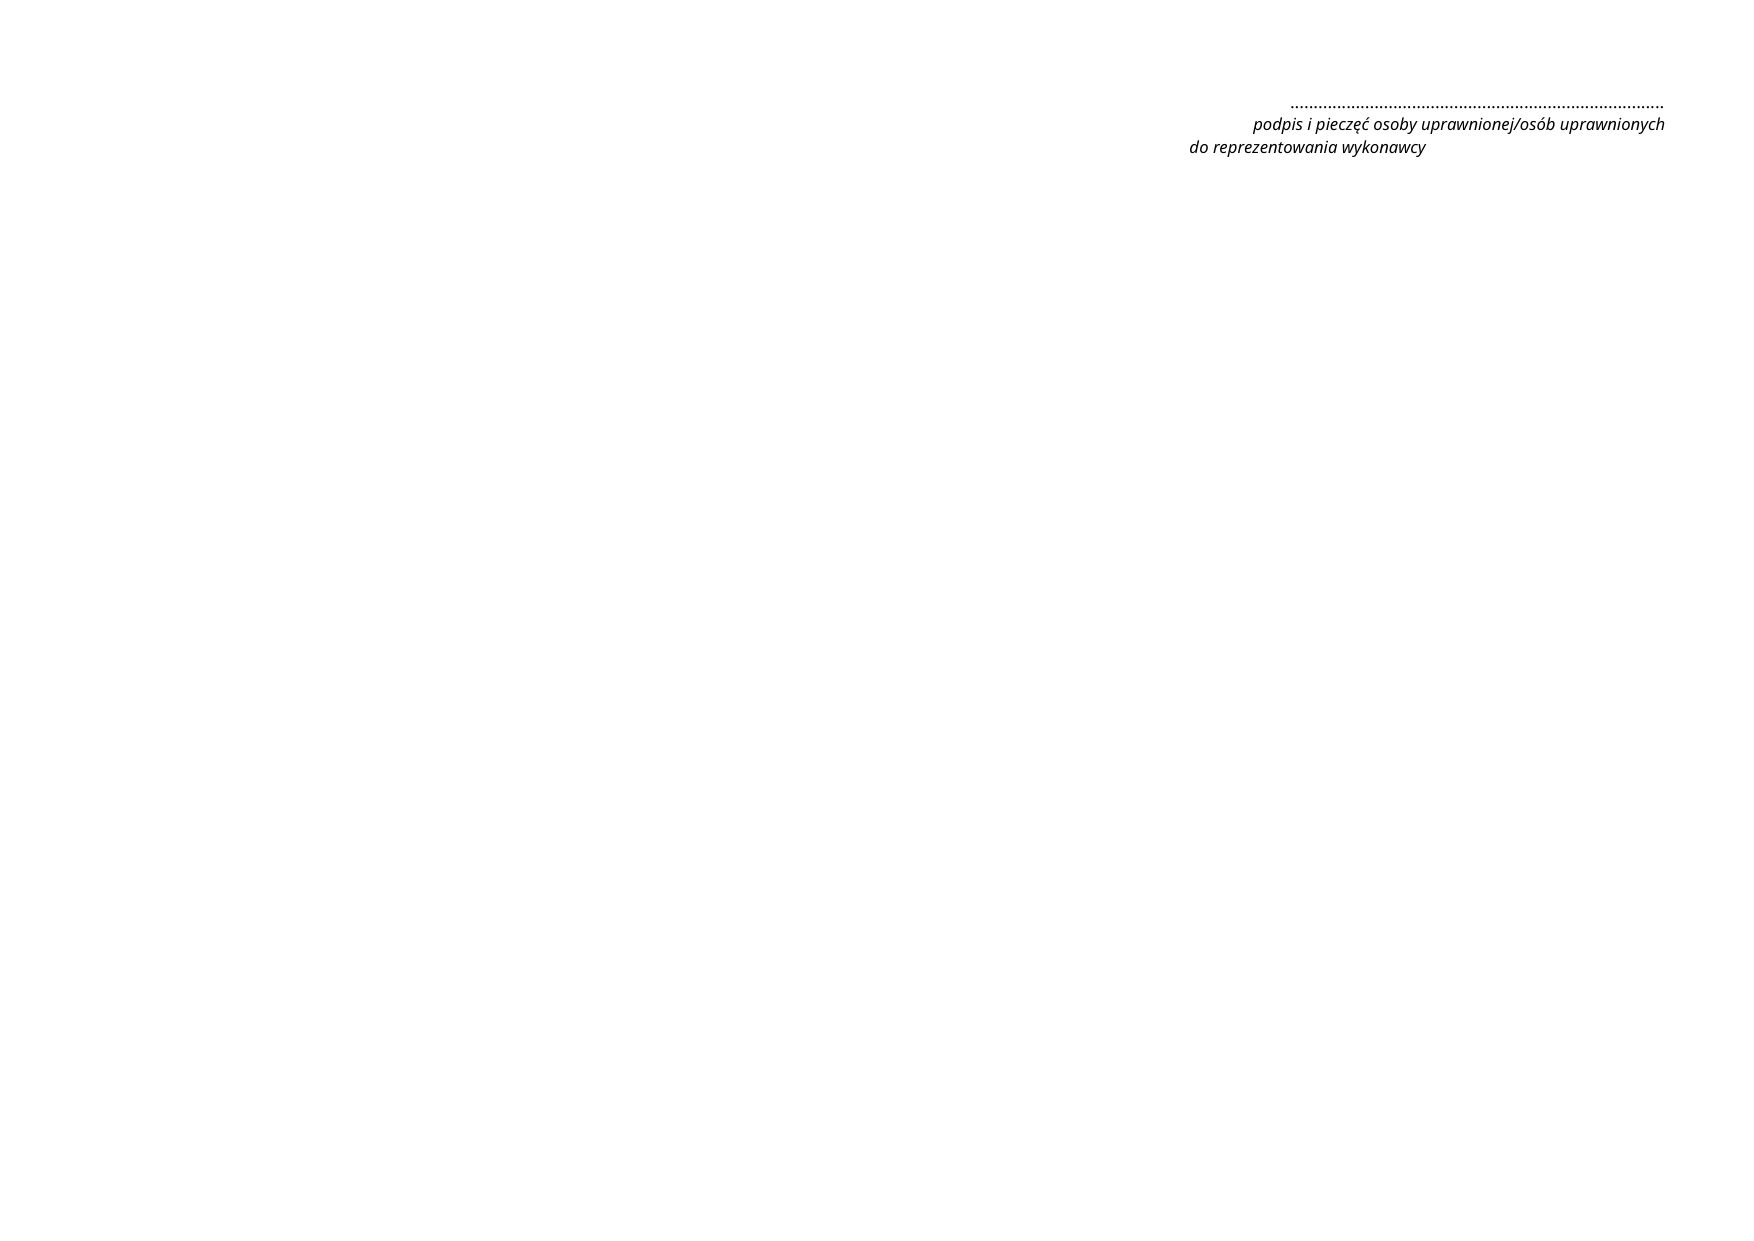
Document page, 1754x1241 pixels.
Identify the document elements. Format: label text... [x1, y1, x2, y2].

text do reprezentowania wykonawcy [89, 136, 1665, 158]
text ................................................................................ [89, 91, 1665, 113]
text podpis i pieczęć osoby uprawnionej/osób uprawnionych [89, 113, 1665, 136]
